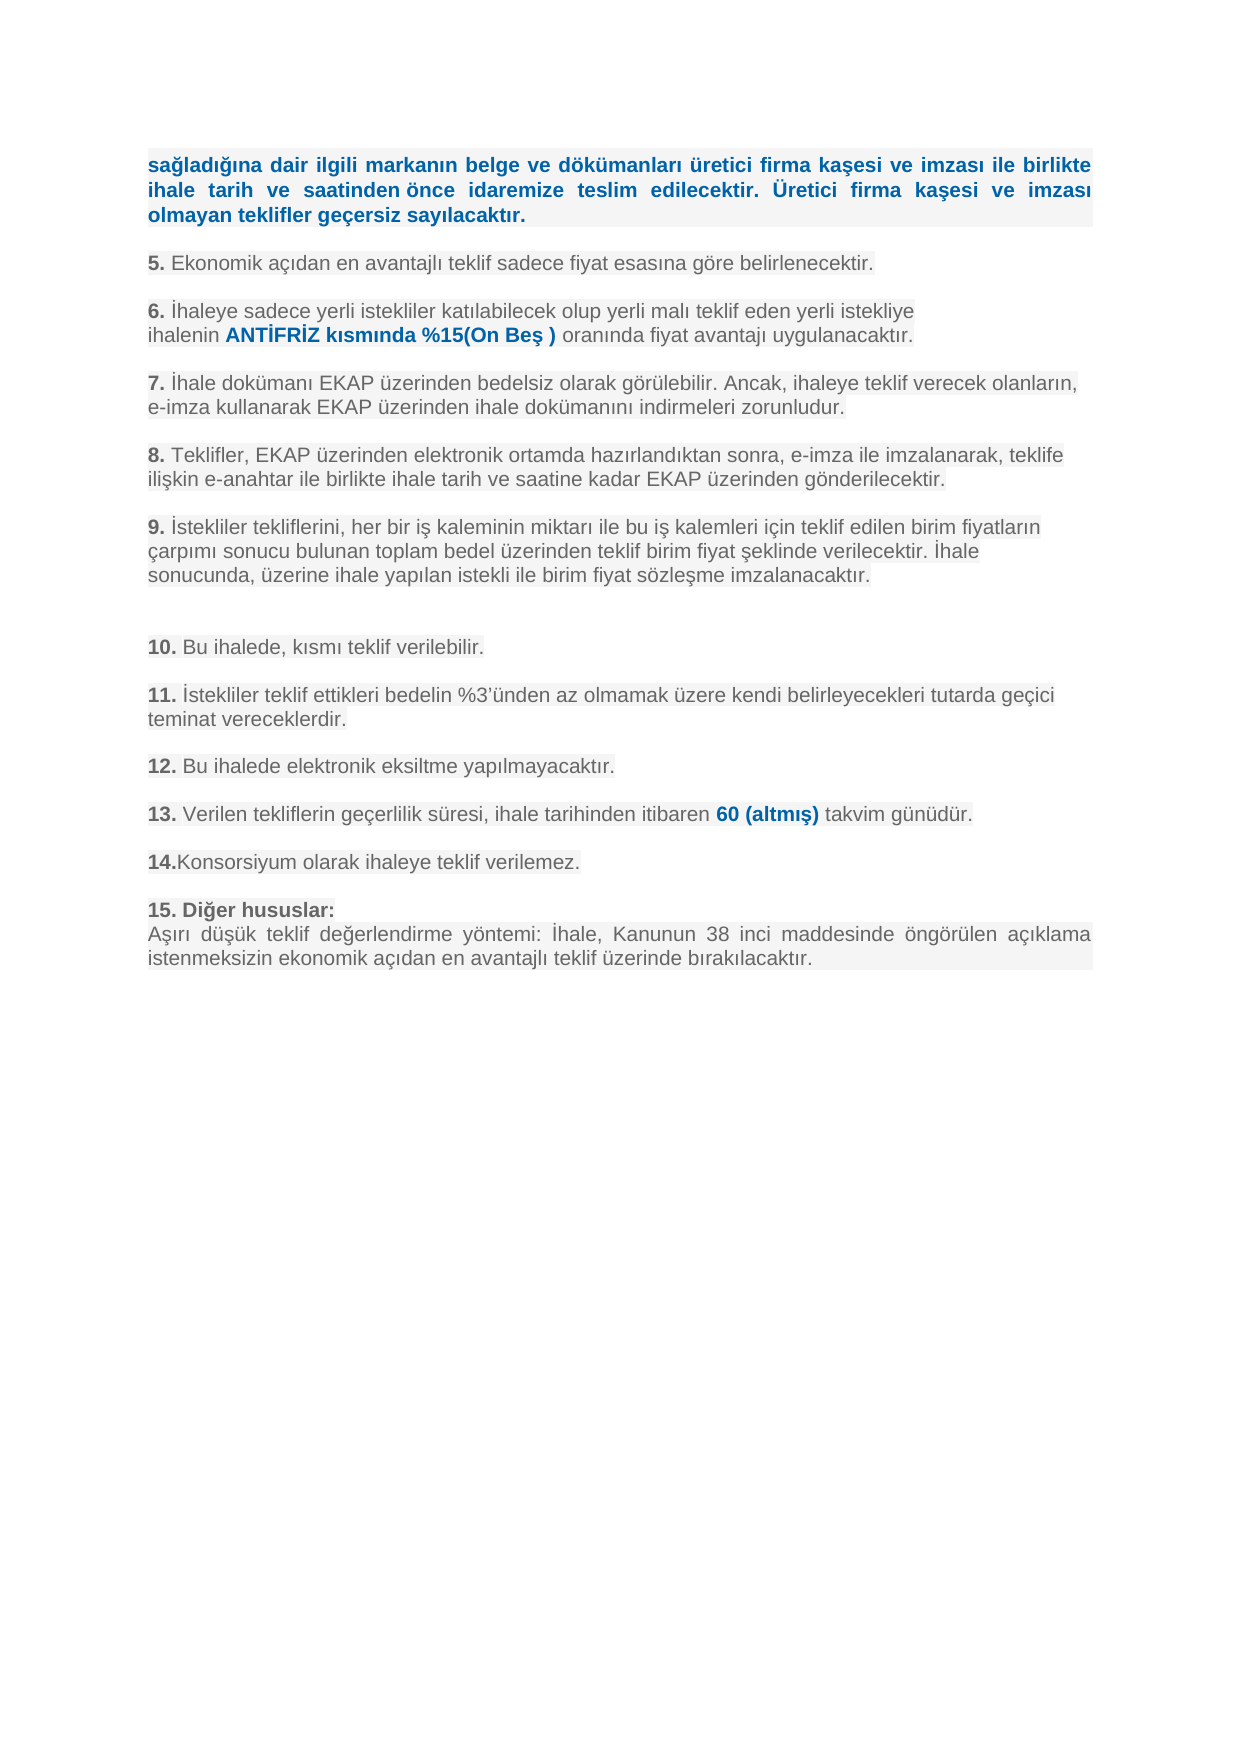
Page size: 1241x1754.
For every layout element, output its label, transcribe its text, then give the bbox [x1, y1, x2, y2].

text 5. Ekonomik açıdan en avantajlı teklif sadece fiyat esasına göre belirlenecektir. 6. İhaleye sadece yerli istekliler katılabilecek olup yerli malı teklif eden yerli istekliye ihalenin ANTİFRİZ kısmında %15(On Beş ) oranında fiyat avantajı uygulanacaktır. 7. İhale dokümanı EKAP üzerinden bedelsiz olarak görülebilir. Ancak, ihaleye teklif verecek olanların, e-imza kullanarak EKAP üzerinden ihale dokümanını indirmeleri zorunludur. 8. Teklifler, EKAP üzerinden elektronik ortamda hazırlandıktan sonra, e-imza ile imzalanarak, teklife ilişkin e-anahtar ile birlikte ihale tarih ve saatine kadar EKAP üzerinden gönderilecektir. 9. İstekliler tekliflerini, her bir iş kaleminin miktarı ile bu iş kalemleri için teklif edilen birim fiyatların çarpımı sonucu bulunan toplam bedel üzerinden teklif birim fiyat şeklinde verilecektir. İhale sonucunda, üzerine ihale yapılan istekli ile birim fiyat sözleşme imzalanacaktır. 10. Bu ihalede, kısmı teklif verilebilir. 11. İstekliler teklif ettikleri bedelin %3’ünden az olmamak üzere kendi belirleyecekleri tutarda geçici teminat vereceklerdir. 12. Bu ihalede elektronik eksiltme yapılmayacaktır. 13. Verilen tekliflerin geçerlilik süresi, ihale tarihinden itibaren 60 (altmış) takvim günüdür. 14.Konsorsiyum olarak ihaleye teklif verilemez. 15. Diğer hususlar: [148, 227, 1093, 922]
text Aşırı düşük teklif değerlendirme yöntemi: İhale, Kanunun 38 inci maddesinde öngörülen açıklama istenmeksizin ekonomik açıdan en avantajlı teklif üzerinde bırakılacaktır. [148, 922, 1093, 970]
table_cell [148, 148, 1093, 227]
